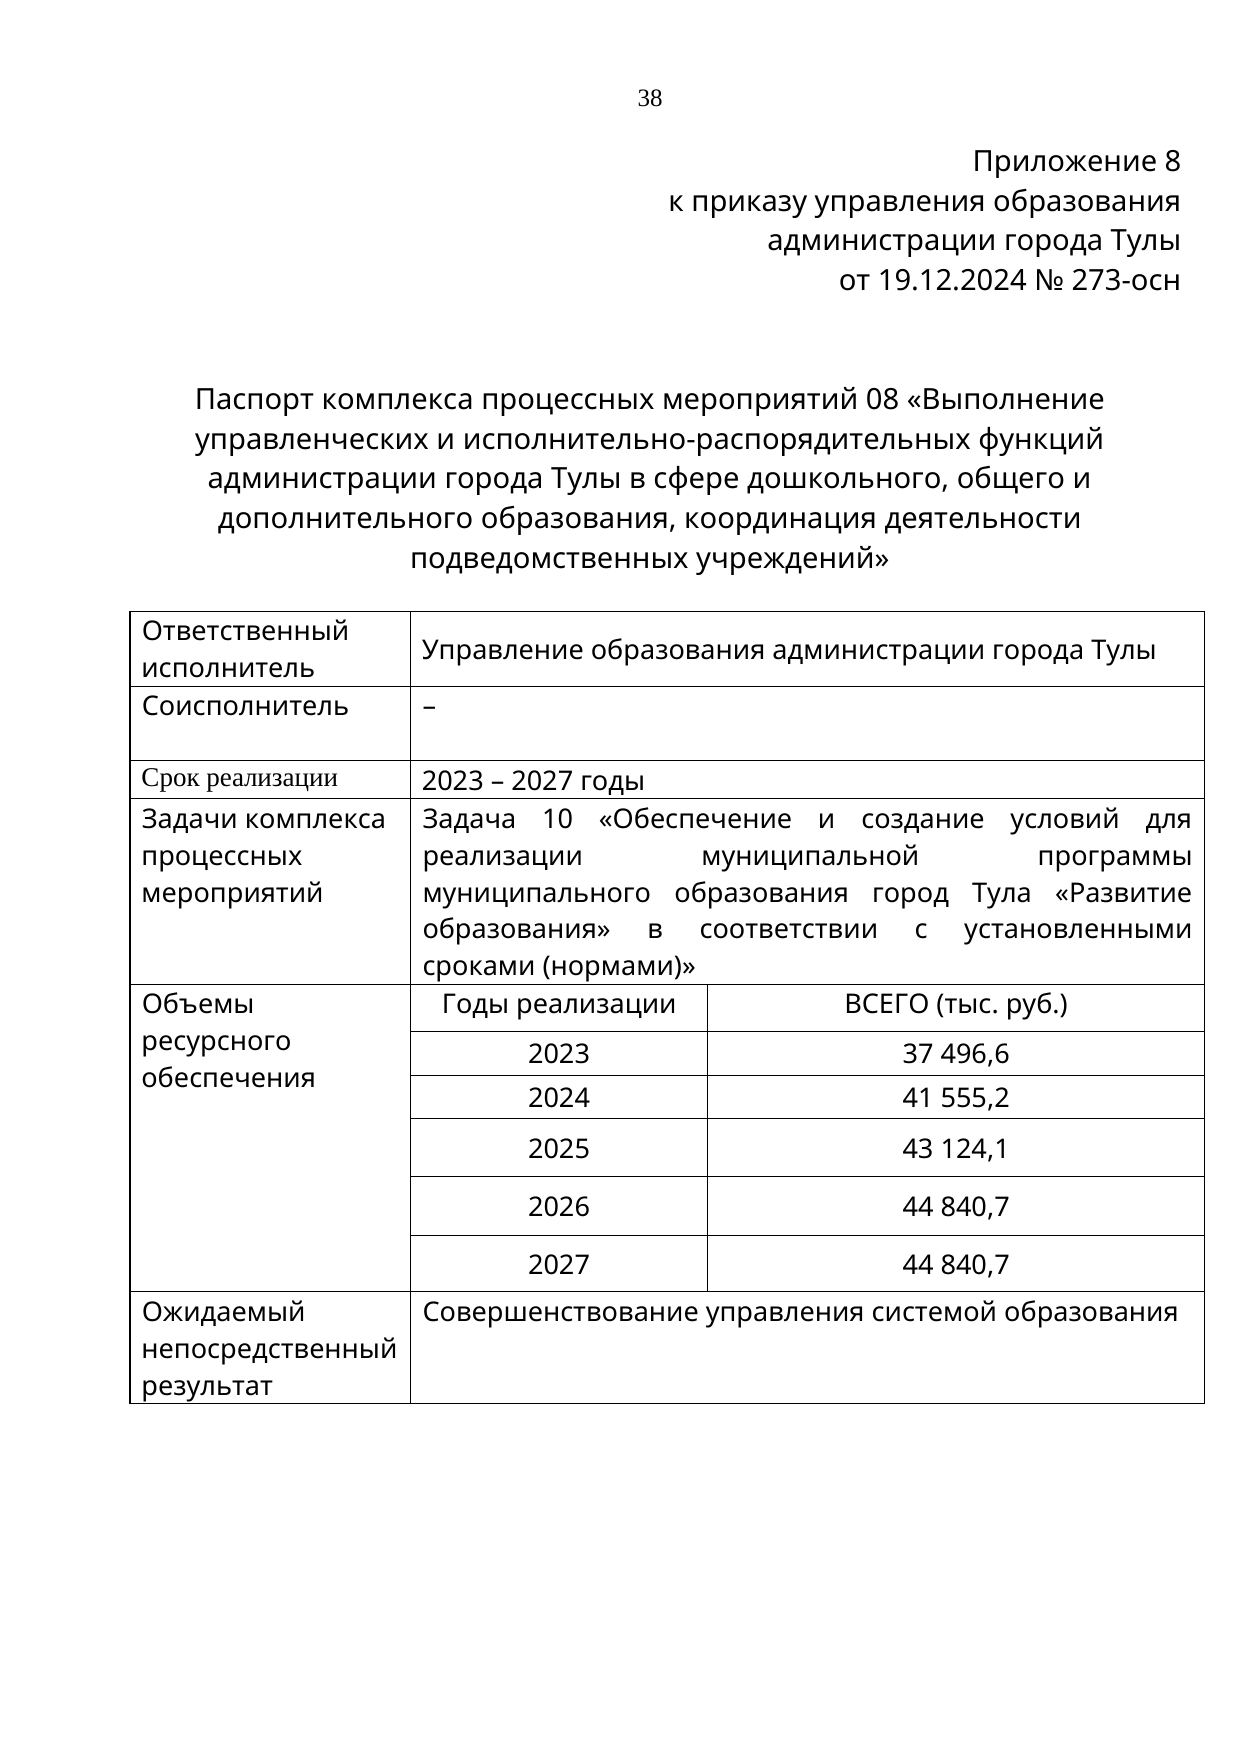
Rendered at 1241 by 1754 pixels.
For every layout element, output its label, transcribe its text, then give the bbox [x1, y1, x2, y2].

table_cell 41 555,2 [708, 1076, 1204, 1118]
table_cell Объемы ресурсного обеспечения [131, 985, 410, 1291]
table_cell 2026 [411, 1177, 707, 1235]
text администрации города Тулы [118, 219, 1181, 259]
text к приказу управления образования [118, 180, 1181, 219]
table_cell 2024 [411, 1076, 707, 1118]
table_cell 2023 [411, 1032, 707, 1074]
text от 19.12.2024 № 273-осн [118, 259, 1181, 299]
table_cell 44 840,7 [708, 1236, 1204, 1291]
table_cell Соисполнитель [131, 687, 410, 760]
table_cell Задачи комплекса процессных мероприятий [131, 799, 410, 984]
table_cell 44 840,7 [708, 1177, 1204, 1235]
text Приложение 8 [118, 140, 1181, 180]
text Паспорт комплекса процессных мероприятий 08 «Выполнение управленческих и исполнительно-распорядительных функций администрации города Тулы в сфере дошкольного, общего и дополнительного образования, координация деятельности подведомственных учреждений» [118, 378, 1181, 577]
table_cell Ожидаемый непосредственный результат [131, 1292, 410, 1403]
table_cell 2027 [411, 1236, 707, 1291]
table_cell 43 124,1 [708, 1119, 1204, 1176]
table_cell ВСЕГО (тыс. руб.) [708, 985, 1204, 1031]
table_cell 37 496,6 [708, 1032, 1204, 1074]
table_cell Задача 10 «Обеспечение и создание условий для реализации муниципальной программы муниципального образования город Тула «Развитие образования» в соответствии с установленными сроками (нормами)» [411, 799, 1204, 984]
table_cell 2025 [411, 1119, 707, 1176]
table_cell Совершенствование управления системой образования [411, 1292, 1204, 1403]
table_cell 2023 – 2027 годы [411, 761, 1204, 798]
table_cell Годы реализации [411, 985, 707, 1031]
table_cell – [411, 687, 1204, 760]
table_header Ответственный исполнитель [131, 612, 410, 686]
table_header Управление образования администрации города Тулы [411, 612, 1204, 686]
table_cell Срок реализации [131, 761, 410, 798]
